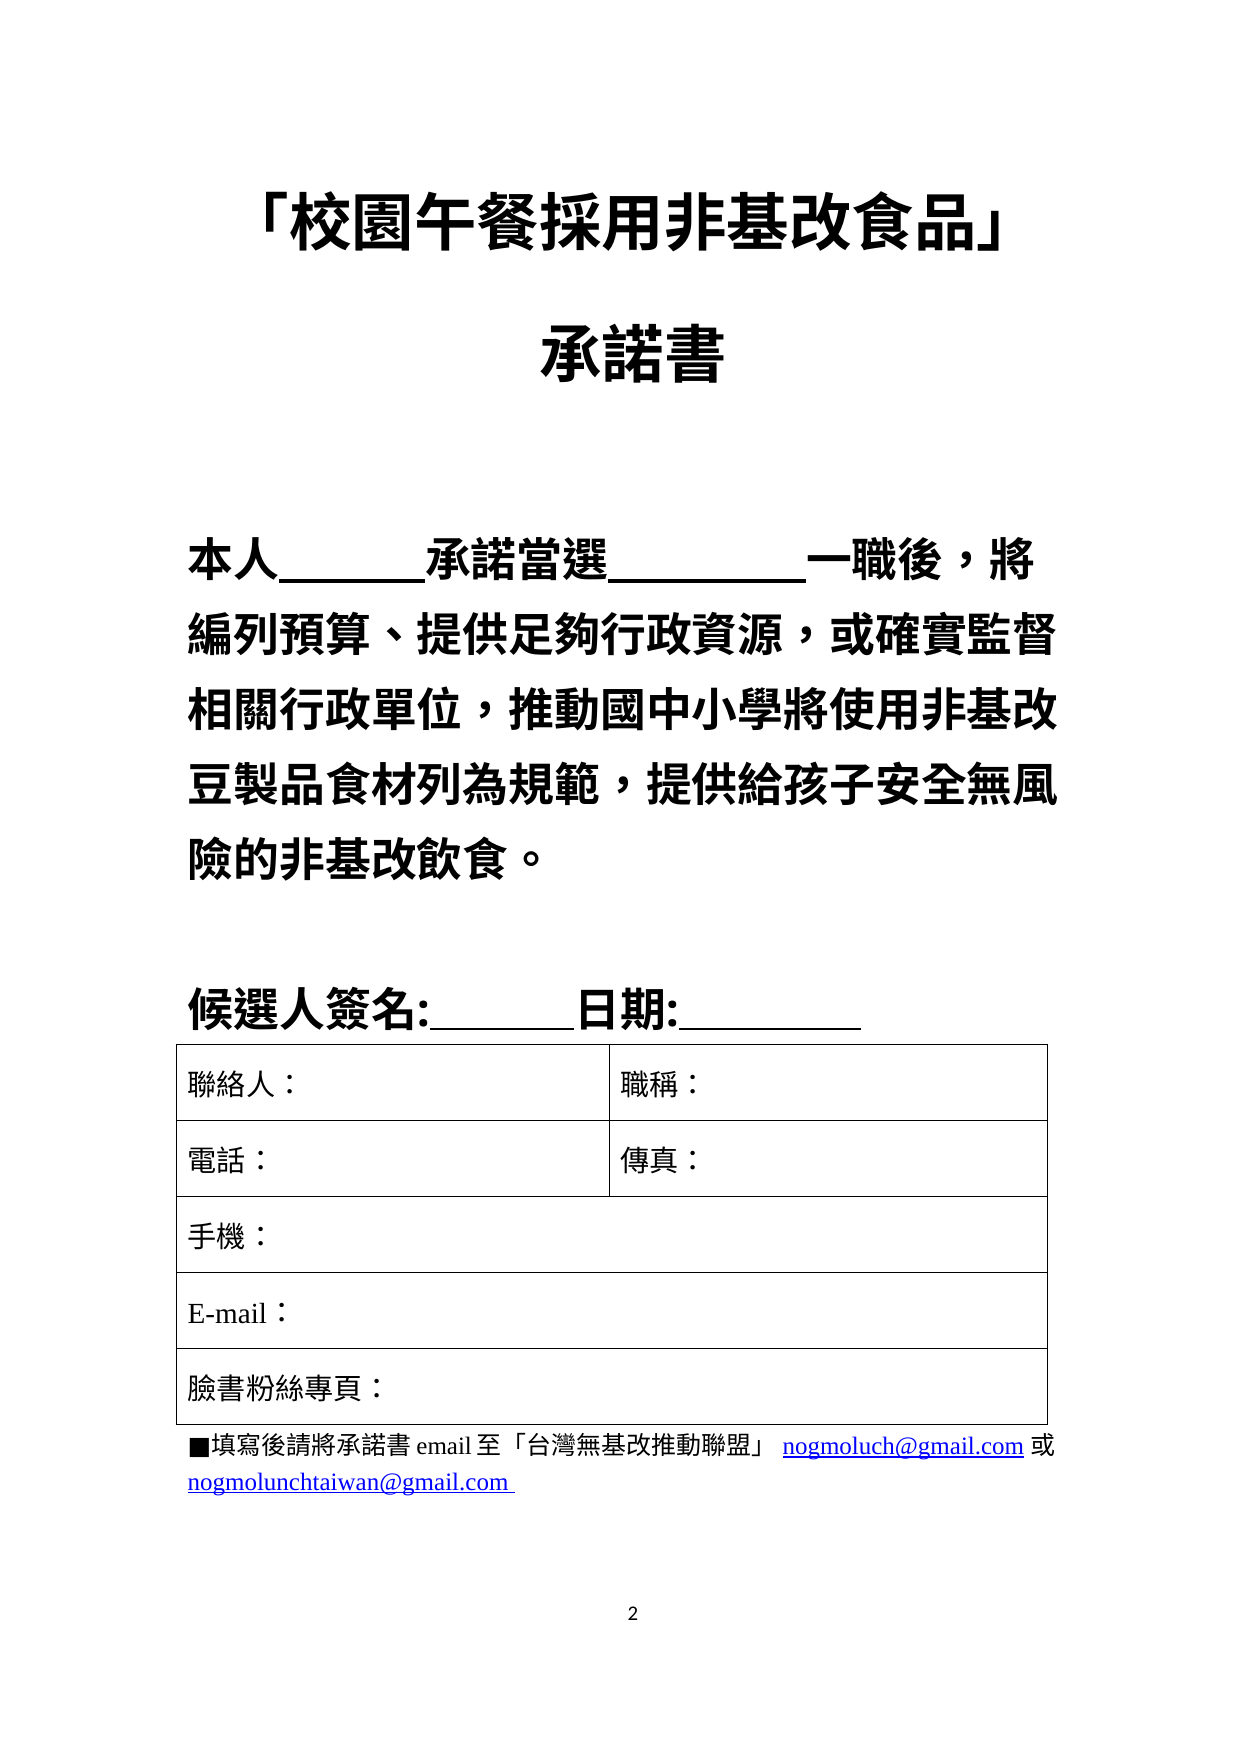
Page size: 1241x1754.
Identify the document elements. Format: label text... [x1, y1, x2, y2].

table_header 職稱： [610, 1045, 1047, 1120]
table_header 聯絡人： [177, 1045, 609, 1120]
table_cell 手機： [177, 1197, 1047, 1272]
text 承諾書 [187, 294, 1078, 406]
text 「校園午餐採用非基改食品」 [187, 162, 1078, 275]
text ■填寫後請將承諾書email至「台灣無基改推動聯盟」 nogmoluch@gmail.com 或 [187, 1425, 1078, 1462]
table_cell 電話： [177, 1121, 609, 1196]
text 候選人簽名: 日期: [187, 969, 1078, 1044]
table_cell E-mail： [177, 1273, 1047, 1348]
table_cell 臉書粉絲專頁： [177, 1349, 1047, 1424]
table_cell 傳真： [610, 1121, 1047, 1196]
text nogmolunchtaiwan@gmail.com [187, 1462, 1078, 1500]
text 本人 承諾當選 一職後，將編列預算、提供足夠行政資源，或確實監督相關行政單位，推動國中小學將使用非基改豆製品食材列為規範，提供給孩子安全無風險的非基改飲食。 [187, 519, 1078, 894]
